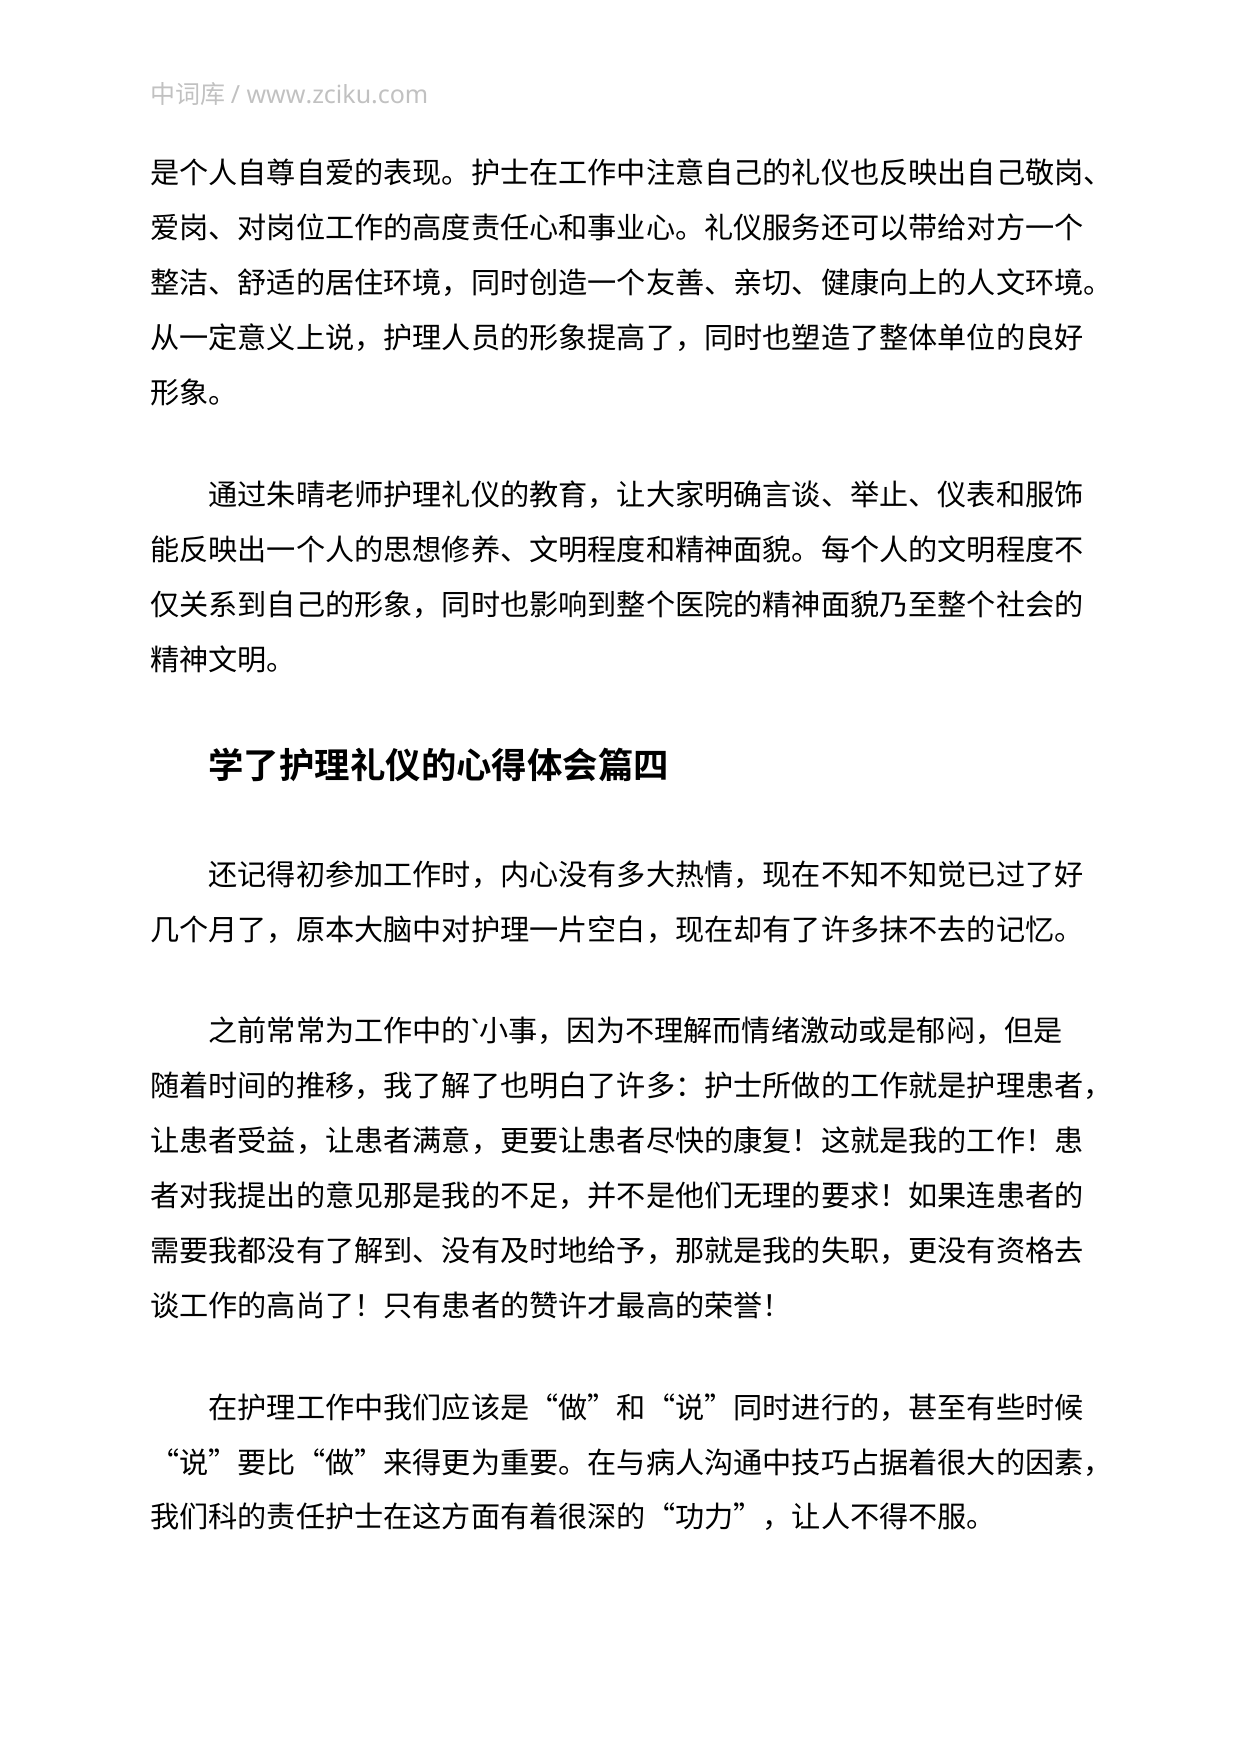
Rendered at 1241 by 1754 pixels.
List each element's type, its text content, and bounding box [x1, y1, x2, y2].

text 还记得初参加工作时，内心没有多大热情，现在不知不知觉已过了好几个月了，原本大脑中对护理一片空白，现在却有了许多抹不去的记忆。 [150, 851, 1090, 948]
text 通过朱晴老师护理礼仪的教育，让大家明确言谈、举止、仪表和服饰能反映出一个人的思想修养、文明程度和精神面貌。每个人的文明程度不仅关系到自己的形象，同时也影响到整个医院的精神面貌乃至整个社会的精神文明。 [150, 471, 1090, 678]
text 学了护理礼仪的心得体会篇四 [150, 738, 1090, 789]
text 在护理工作中我们应该是“做”和“说”同时进行的，甚至有些时候“说”要比“做”来得更为重要。在与病人沟通中技巧占据着很大的因素，我们科的责任护士在这方面有着很深的“功力”，让人不得不服。 [150, 1384, 1090, 1536]
text 之前常常为工作中的`小事，因为不理解而情绪激动或是郁闷，但是随着时间的推移，我了解了也明白了许多：护士所做的工作就是护理患者，让患者受益，让患者满意，更要让患者尽快的康复！这就是我的工作！患者对我提出的意见那是我的不足，并不是他们无理的要求！如果连患者的需要我都没有了解到、没有及时地给予，那就是我的失职，更没有资格去谈工作的高尚了！只有患者的赞许才最高的荣誉！ [150, 1008, 1090, 1325]
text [150, 150, 1090, 412]
